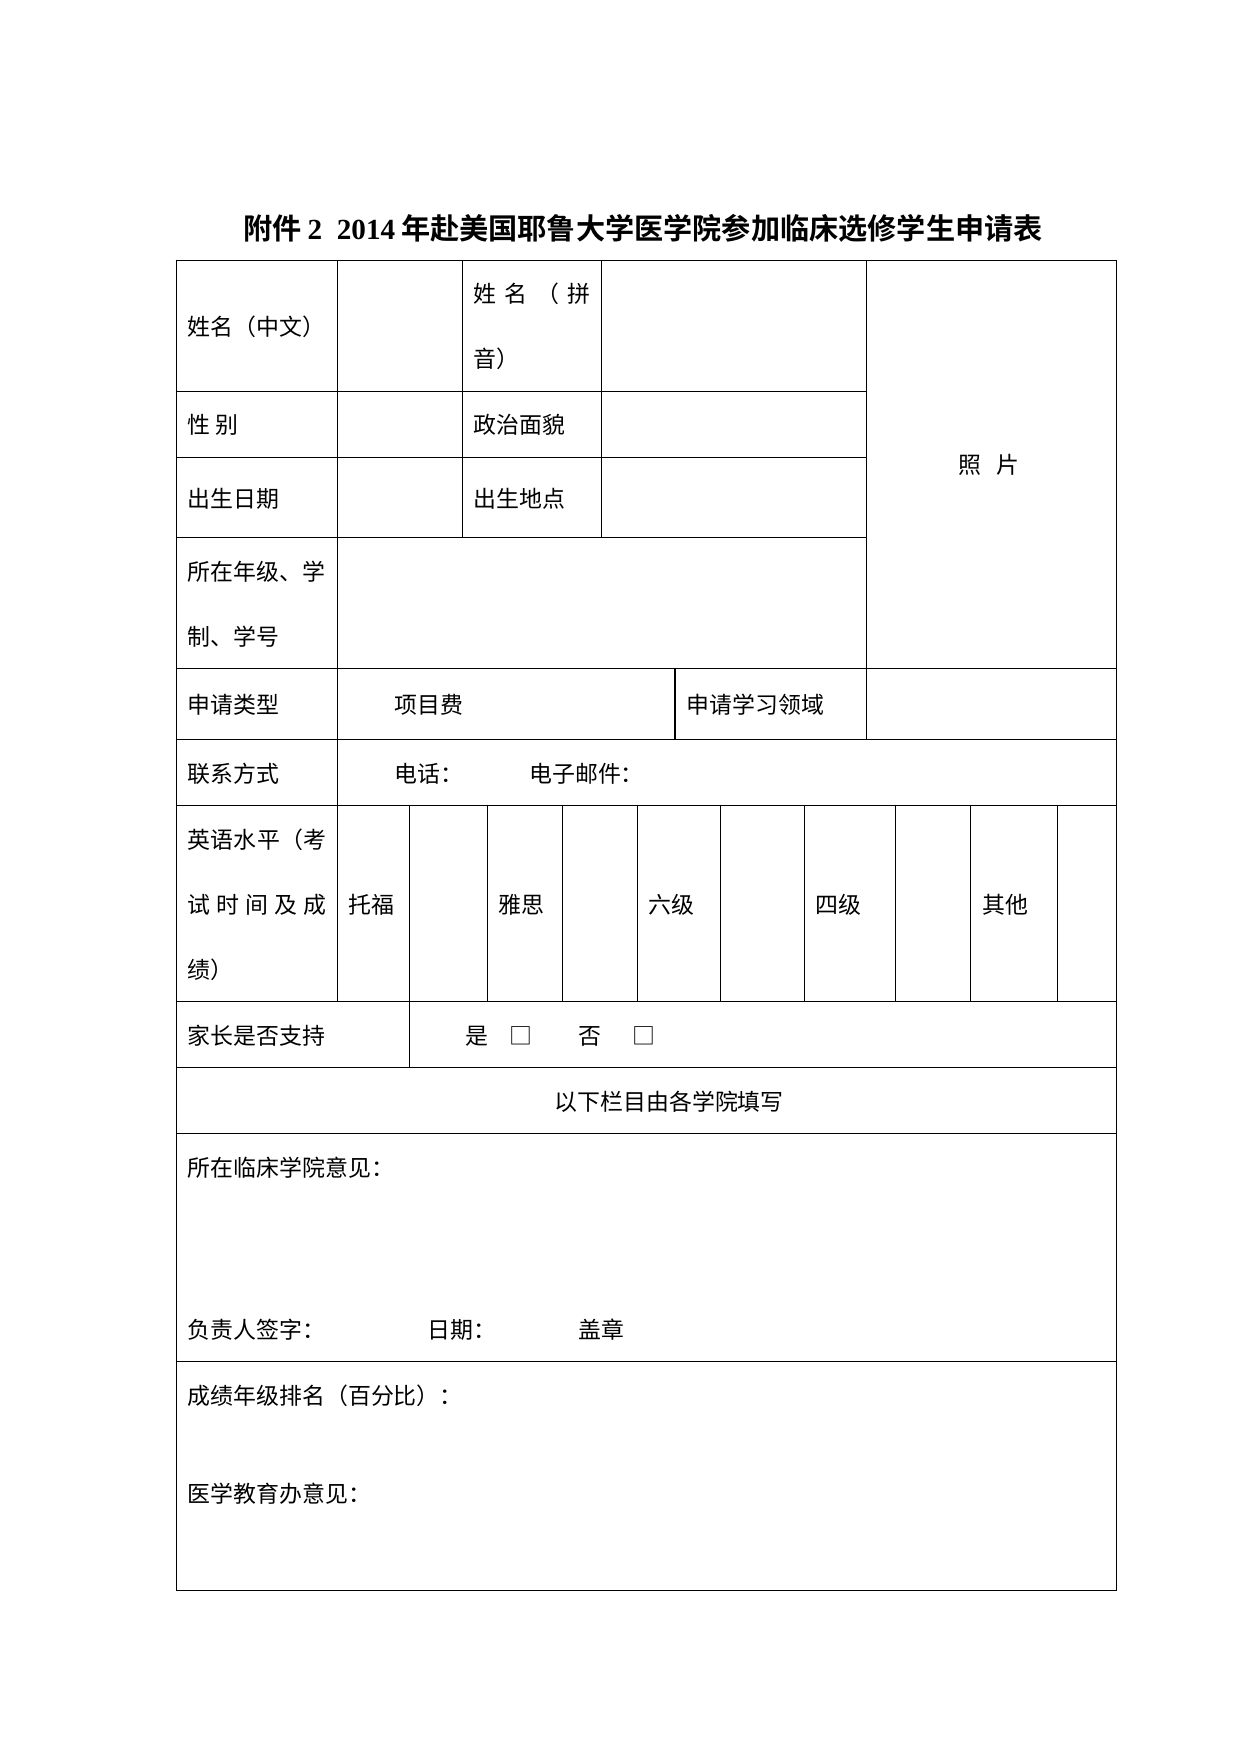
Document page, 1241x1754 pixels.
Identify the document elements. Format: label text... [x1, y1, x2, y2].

table_header 姓名（中文） [177, 261, 337, 391]
table_cell 政治面貌 [463, 392, 601, 457]
table_cell [896, 806, 970, 1001]
table_cell 项目费 [338, 669, 674, 738]
table_cell 性 别 [177, 392, 337, 457]
table_cell 六级 [638, 806, 720, 1001]
text 附件2 2014年赴美国耶鲁大学医学院参加临床选修学生申请表 [187, 194, 1053, 259]
table_cell [867, 669, 1116, 738]
table_cell 四级 [805, 806, 895, 1001]
table_cell 以下栏目由各学院填写 [177, 1068, 1116, 1133]
table_cell 联系方式 [177, 740, 337, 804]
table_cell 其他 [971, 806, 1057, 1001]
table_cell 雅思 [488, 806, 562, 1001]
table_cell [602, 458, 866, 537]
table_header 照 片 [867, 261, 1116, 668]
table_cell 托福 [338, 806, 409, 1001]
table_cell 所在临床学院意见： 负责人签字： 日期： 盖章 [177, 1134, 1116, 1361]
table_cell 所在年级、学制、学号 [177, 538, 337, 668]
table_cell 是 □ 否 □ [410, 1002, 1116, 1067]
table_header 姓名（拼音） [463, 261, 601, 391]
table_cell 申请学习领域 [676, 669, 866, 738]
table_cell 申请类型 [177, 669, 337, 738]
table_cell [338, 458, 462, 537]
table_cell [1058, 806, 1116, 1001]
table_cell 家长是否支持 [177, 1002, 409, 1067]
table_cell [338, 538, 866, 668]
table_cell [338, 392, 462, 457]
table_cell 出生日期 [177, 458, 337, 537]
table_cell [177, 1362, 1116, 1590]
table_header [338, 261, 462, 391]
table_cell [602, 392, 866, 457]
table_cell 电话： 电子邮件： [338, 740, 1116, 804]
table_cell [410, 806, 487, 1001]
table_cell [721, 806, 804, 1001]
table_header [602, 261, 866, 391]
table_cell 出生地点 [463, 458, 601, 537]
table_cell 英语水平（考试时间及成绩） [177, 806, 337, 1001]
table_cell [563, 806, 637, 1001]
